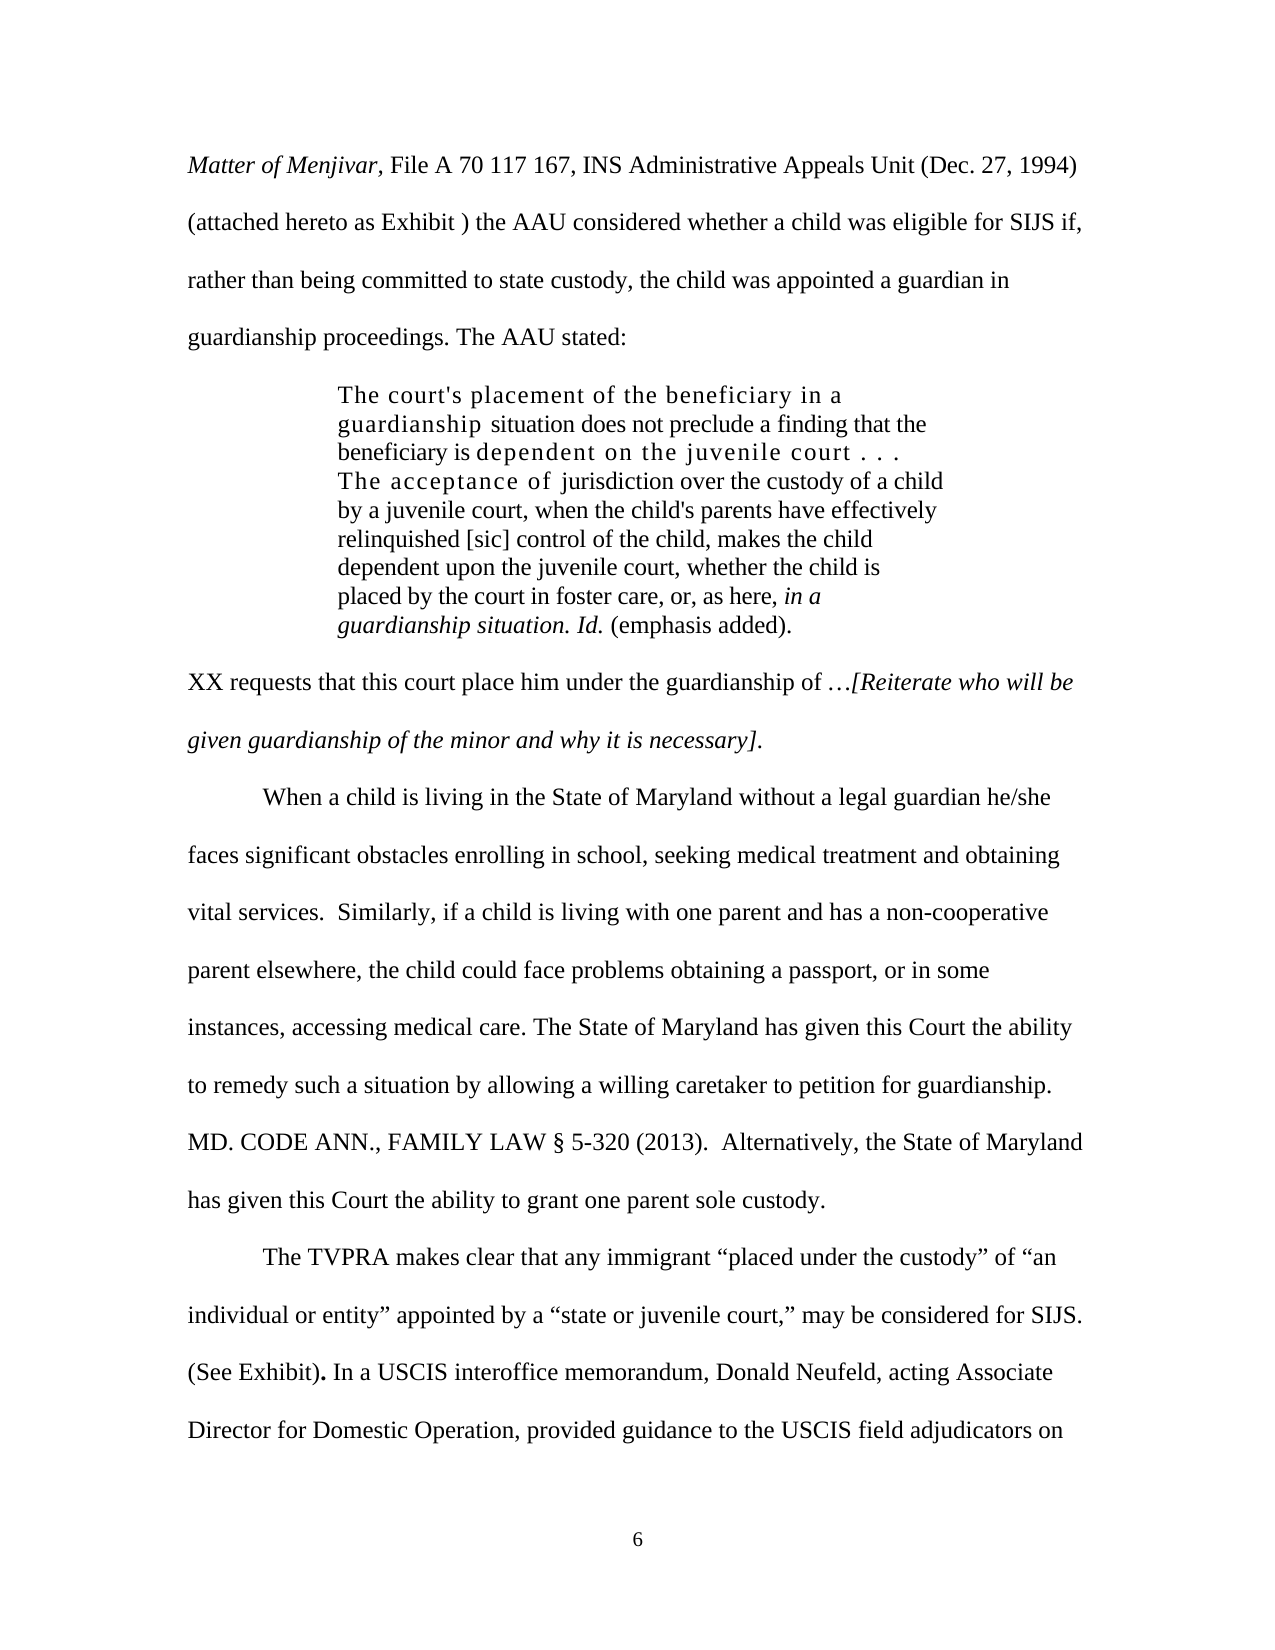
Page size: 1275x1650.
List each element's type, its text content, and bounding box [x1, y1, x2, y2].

text When a child is living in the State of Maryland without a legal guardian he/she faces significant obstacles enrolling in school, seeking medical treatment and obtaining vital services. Similarly, if a child is living with one parent and has a non-cooperative parent elsewhere, the child could face problems obtaining a passport, or in some instances, accessing medical care. The State of Maryland has given this Court the ability to remedy such a situation by allowing a willing caretaker to petition for guardianship. MD. CODE ANN., FAMILY LAW § 5-320 (2013). Alternatively, the State of Maryland has given this Court the ability to grant one parent sole custody. [187, 782, 1087, 1214]
text XX requests that this court place him under the guardianship of …[Reiterate who will be given guardianship of the minor and why it is necessary]. [187, 667, 1087, 754]
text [187, 1242, 1087, 1444]
text The court's placement of the beneficiary in a guardianship situation does not preclude a finding that the beneficiary is dependent on the juvenile court . . . The acceptance of jurisdiction over the custody of a child by a juvenile court, when the child's parents have effectively relinquished [sic] control of the child, makes the child dependent upon the juvenile court, whether the child is placed by the court in foster care, or, as here, in a guardianship situation. Id. (emphasis added). [337, 380, 945, 639]
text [187, 150, 1087, 351]
